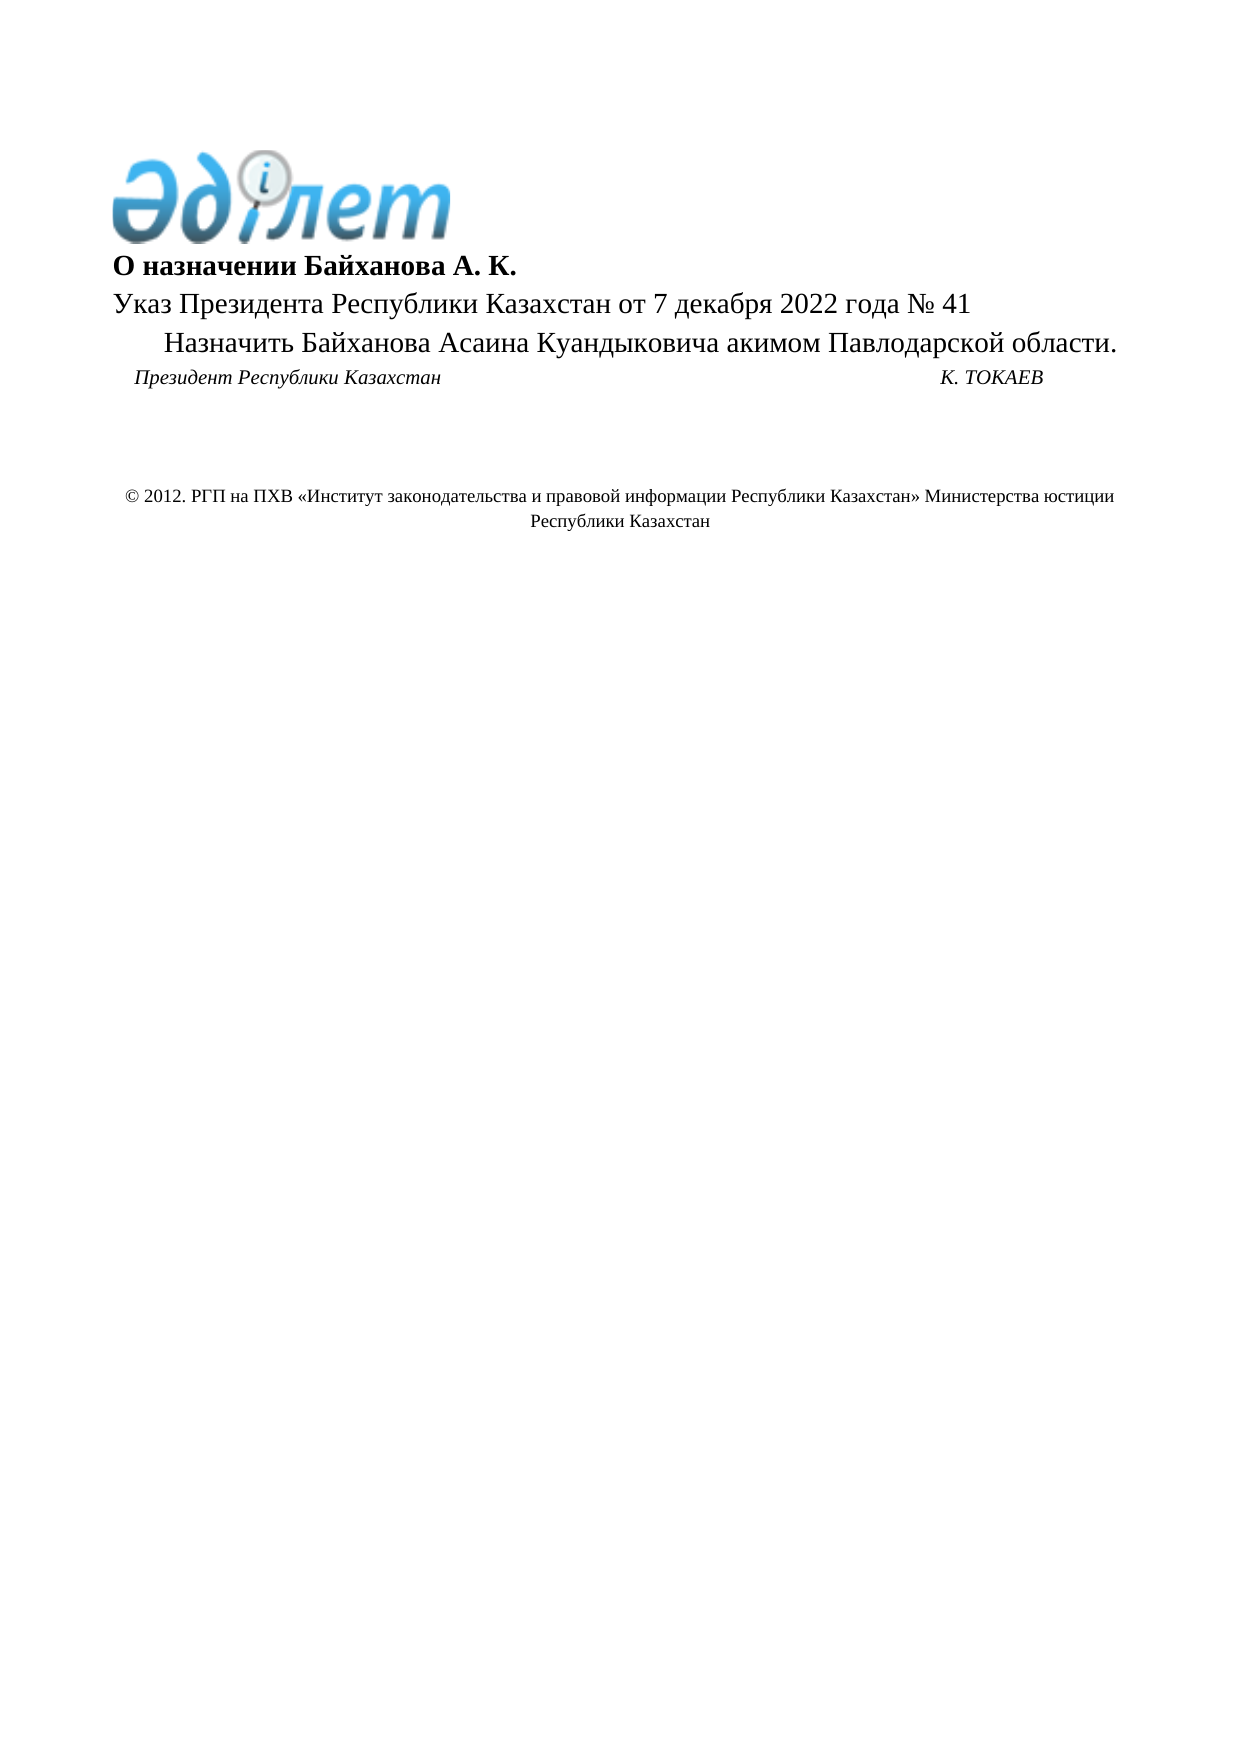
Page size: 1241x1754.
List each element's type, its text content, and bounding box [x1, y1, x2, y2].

table_header Президент Республики Казахстан [101, 363, 939, 394]
text Указ Президента Республики Казахстан от 7 декабря 2022 года № 41 [112, 286, 1128, 320]
picture [112, 150, 451, 244]
text О назначении Байханова А. К. [112, 248, 1128, 281]
text Назначить Байханова Асаина Куандыковича акимом Павлодарской области. [112, 325, 1128, 358]
table_header К. ТОКАЕВ [939, 363, 1240, 394]
text © 2012. РГП на ПХВ «Институт законодательства и правовой информации Республики Казахстан» Министерства юстиции Республики Казахстан [112, 485, 1128, 531]
